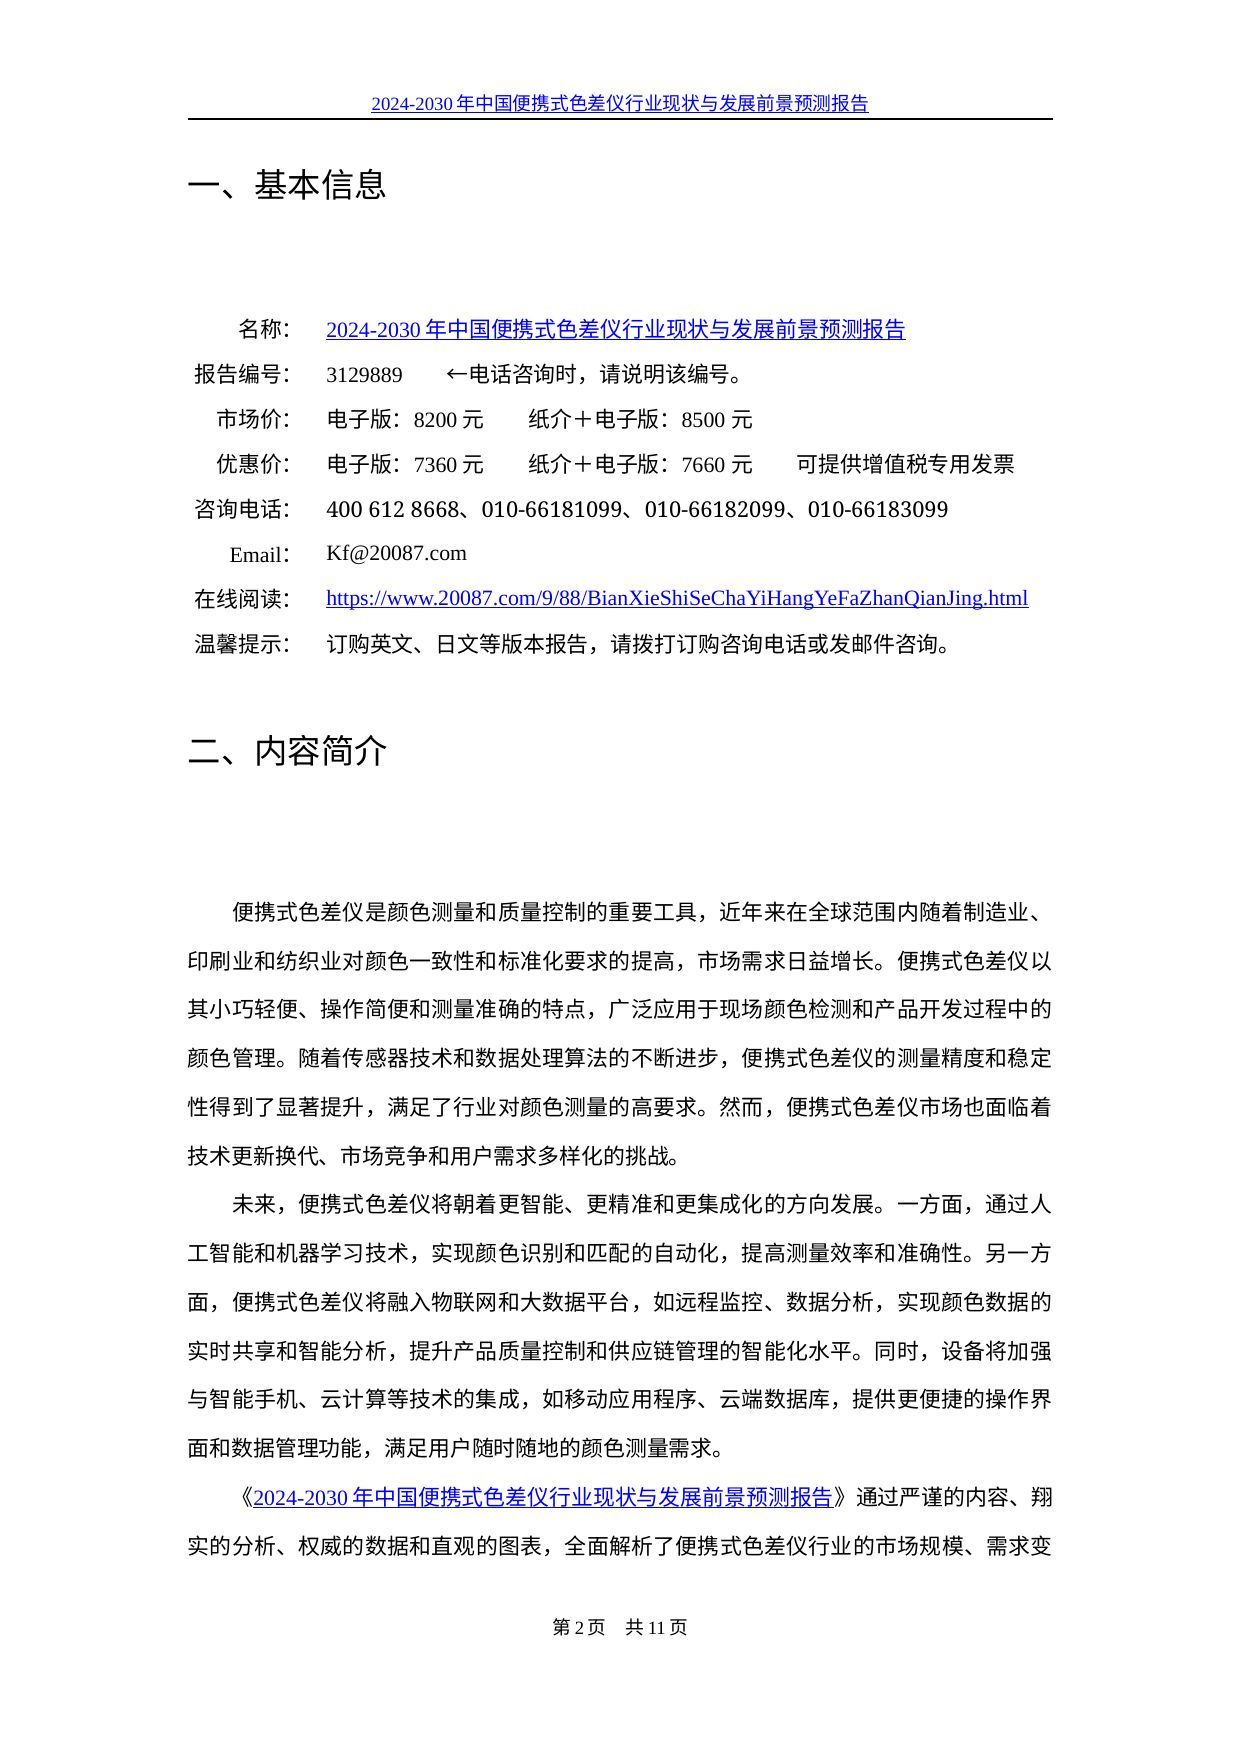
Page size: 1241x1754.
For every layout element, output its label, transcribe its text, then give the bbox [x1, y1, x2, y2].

table_cell 市场价： [167, 402, 315, 447]
table_cell 在线阅读： [167, 582, 315, 627]
table_cell Kf@20087.com [315, 537, 1073, 582]
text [187, 894, 1053, 1561]
table_cell 电子版：8200 元 纸介＋电子版：8500 元 [315, 402, 1073, 447]
table_header 名称： [167, 312, 315, 357]
table_cell 电子版：7360 元 纸介＋电子版：7660 元 可提供增值税专用发票 [315, 447, 1073, 492]
title 二、内容简介 [187, 717, 1053, 782]
table_cell 订购英文、日文等版本报告，请拨打订购咨询电话或发邮件咨询。 [315, 627, 1073, 672]
table_cell 3129889 ←电话咨询时，请说明该编号。 [315, 357, 1073, 402]
table_cell Email： [167, 537, 315, 582]
table_header 2024-2030年中国便携式色差仪行业现状与发展前景预测报告 [315, 312, 1073, 357]
table_cell 400 612 8668、010-66181099、010-66182099、010-66183099 [315, 492, 1073, 537]
table_cell 温馨提示： [167, 627, 315, 672]
table_cell 优惠价： [167, 447, 315, 492]
title 一、基本信息 [187, 150, 1053, 215]
table_cell 咨询电话： [167, 492, 315, 537]
table_cell [315, 582, 1073, 627]
table_cell 报告编号： [167, 357, 315, 402]
